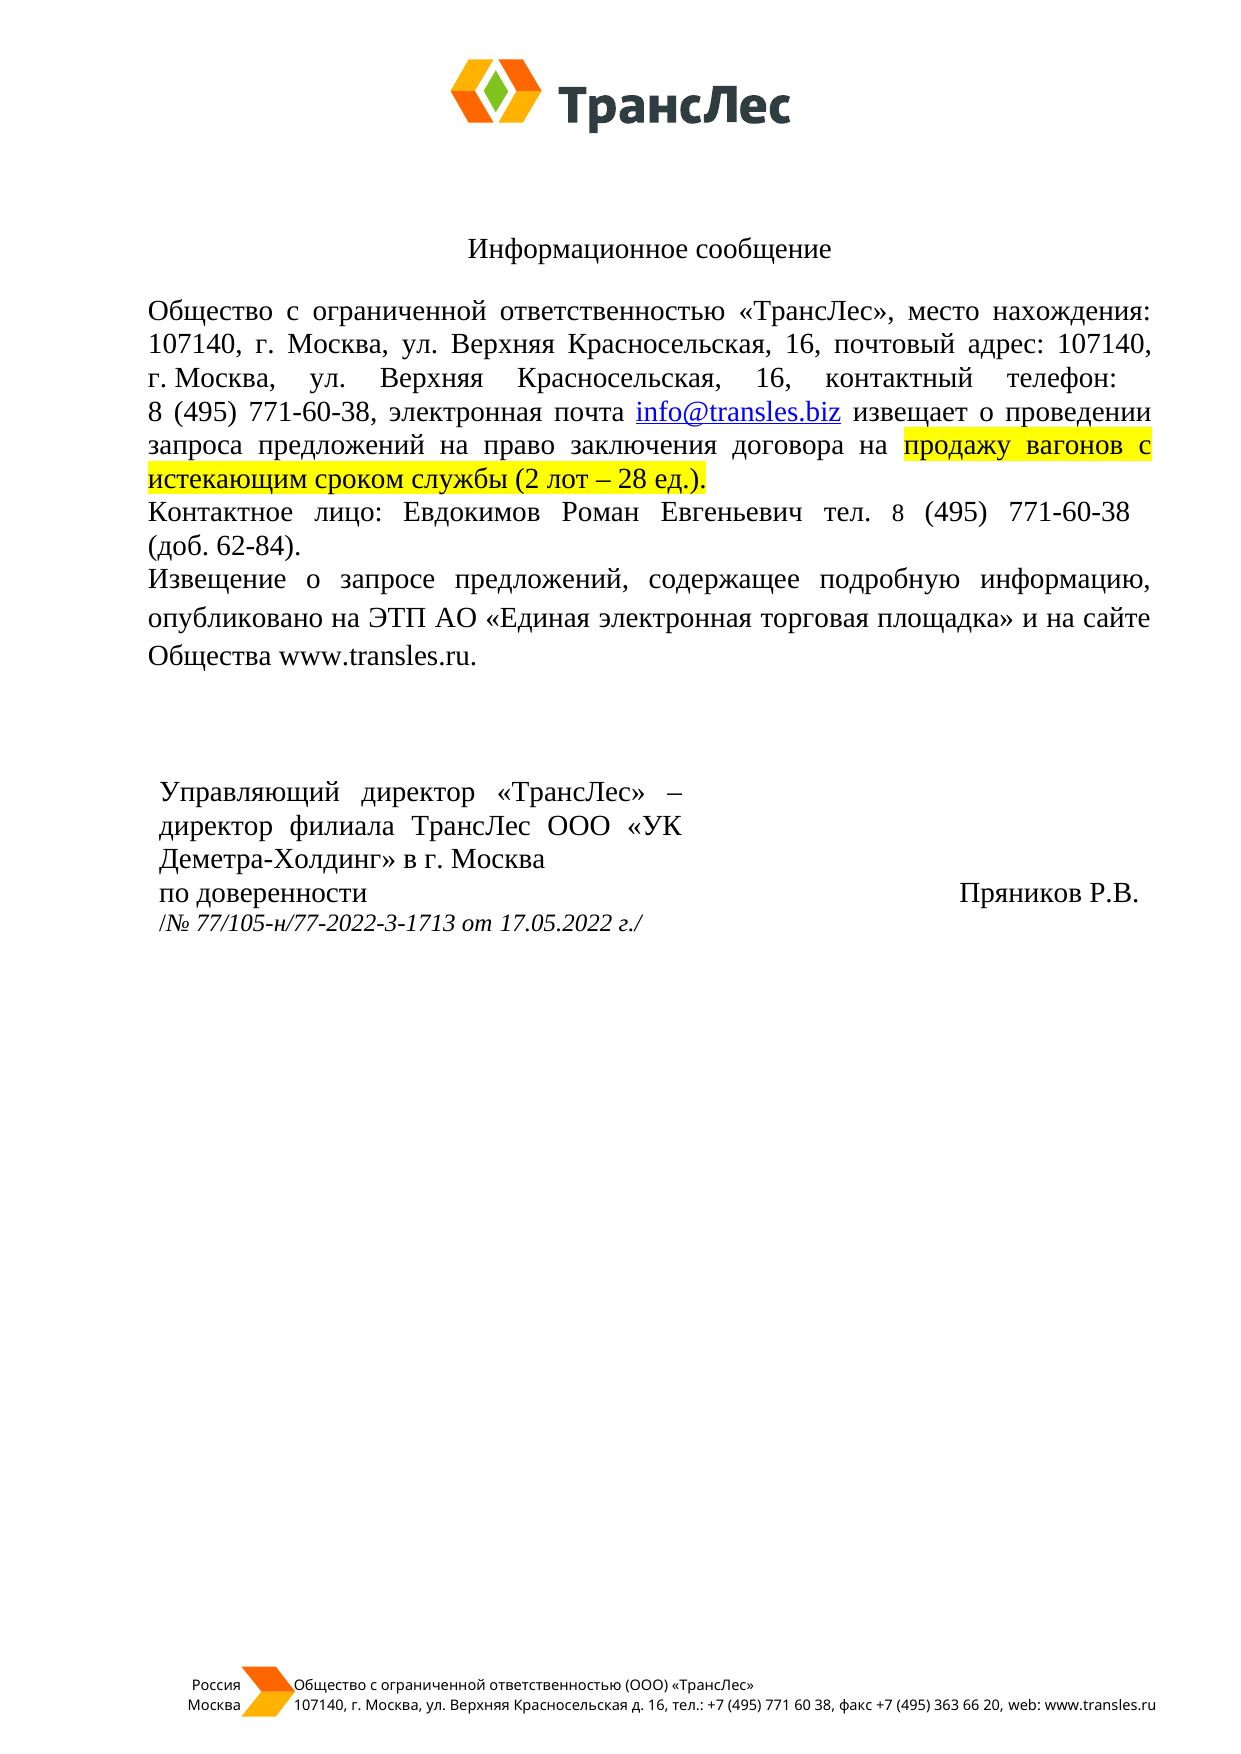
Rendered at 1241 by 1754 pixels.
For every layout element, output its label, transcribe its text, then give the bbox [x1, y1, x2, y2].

text Контактное лицо: Евдокимов Роман Евгеньевич тел. 8 (495) 771-60-38 (доб. 62-84). [148, 494, 1152, 561]
text Извещение о запросе предложений, содержащее подробную информацию, опубликовано на ЭТП АО «Единая электронная торговая площадка» и на сайте Общества www.transles.ru. [148, 561, 1152, 672]
table_header Пряников Р.В. [694, 774, 1151, 966]
table_header Управляющий директор «ТрансЛес» – директор филиала ТрансЛес ООО «УК Деметра-Холдинг» в г. Москва по доверенности /№ 77/105-н/77-2022-3-1713 от 17.05.2022 г./ [148, 774, 693, 966]
text Информационное сообщение [148, 231, 1152, 264]
text Общество с ограниченной ответственностью «ТрансЛес», место нахождения: 107140, г. Москва, ул. Верхняя Красносельская, 16, почтовый адрес: 107140, г. Москва, ул. Верхняя Красносельская, 16, контактный телефон: 8 (495) 771-60-38, электронная почта info@transles.biz извещает о проведении запроса предложений на право заключения договора на продажу вагонов с истекающим сроком службы (2 лот – 28 ед.). [148, 293, 1152, 494]
